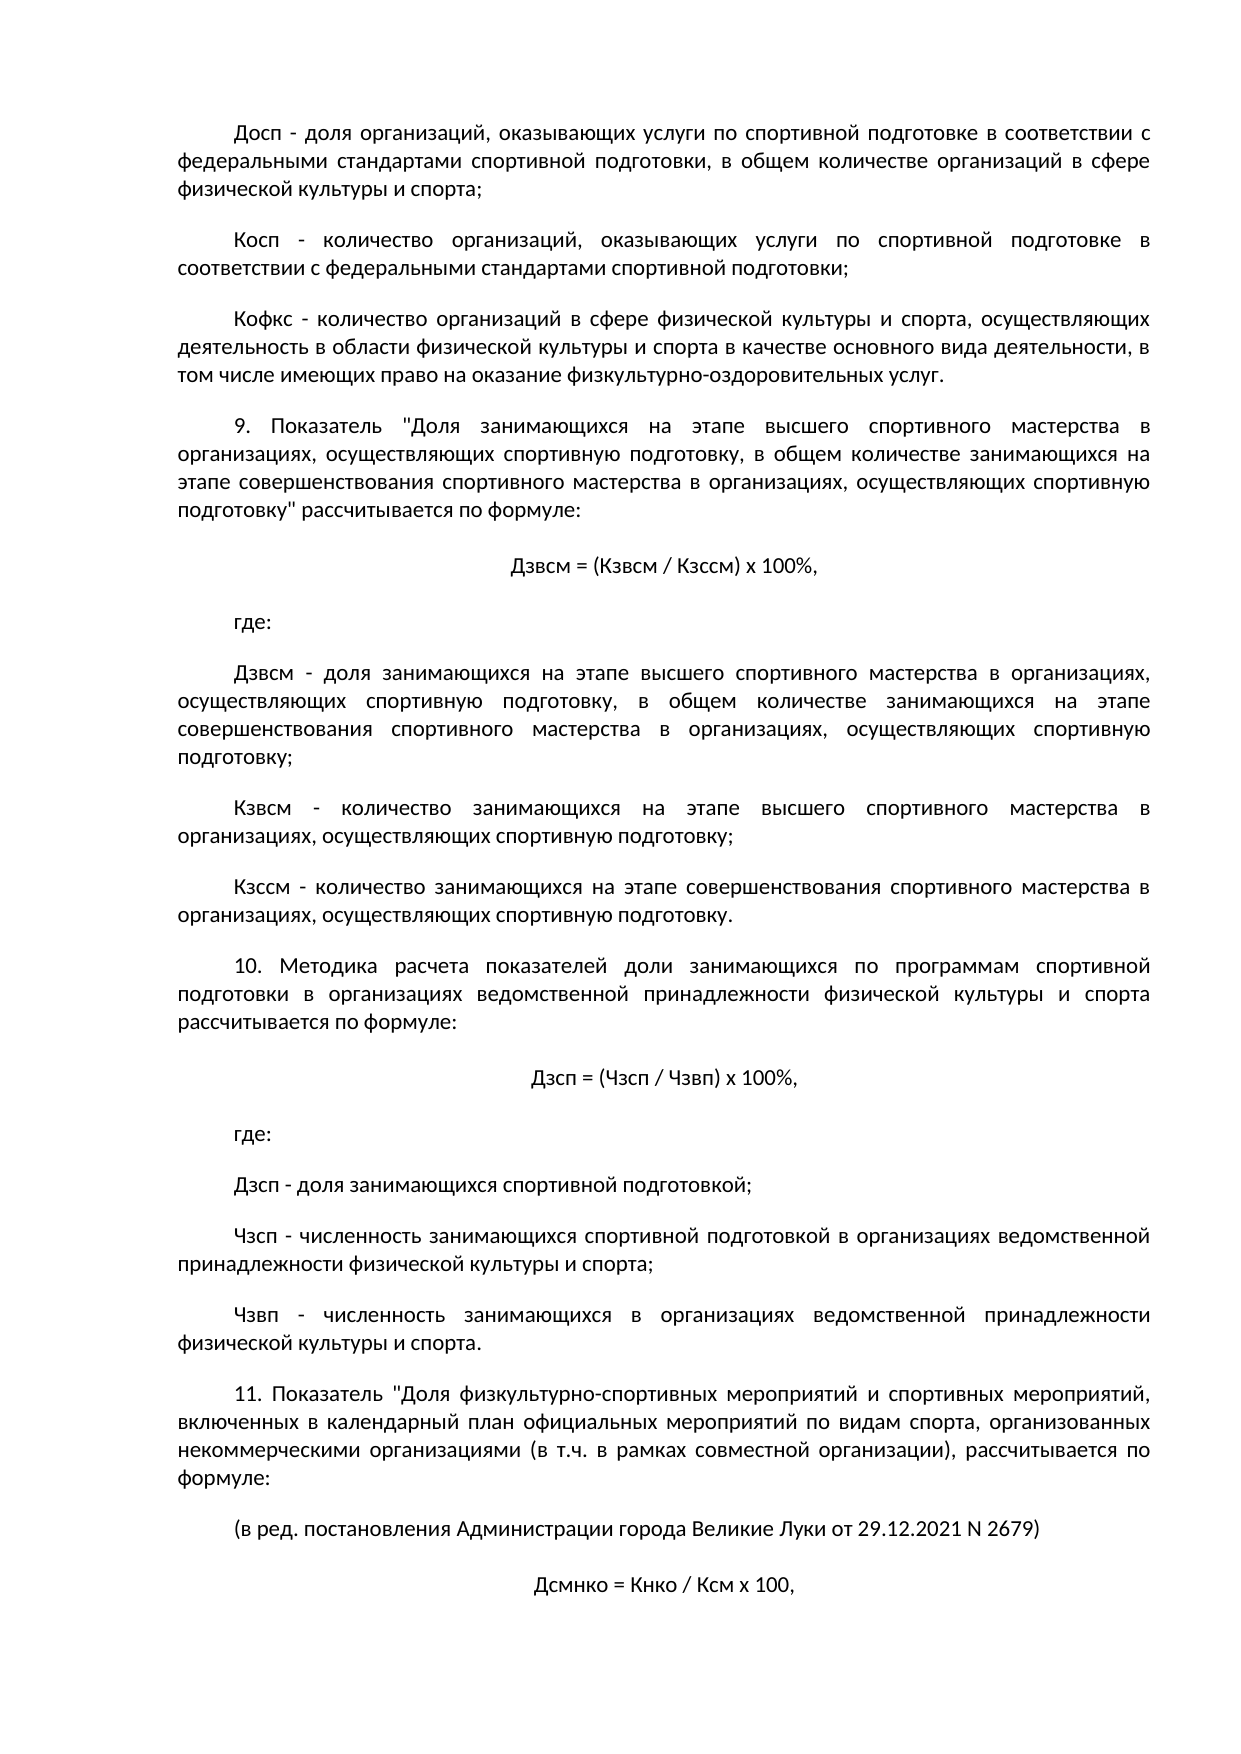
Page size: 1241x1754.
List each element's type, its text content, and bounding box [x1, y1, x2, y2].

text 9. Показатель "Доля занимающихся на этапе высшего спортивного мастерства в организациях, осуществляющих спортивную подготовку, в общем количестве занимающихся на этапе совершенствования спортивного мастерства в организациях, осуществляющих спортивную подготовку" рассчитывается по формуле: [177, 411, 1152, 523]
text Дзвсм = (Кзвсм / Кзссм) x 100%, [177, 551, 1152, 579]
text (в ред. постановления Администрации города Великие Луки от 29.12.2021 N 2679) [177, 1514, 1152, 1542]
text Кзссм - количество занимающихся на этапе совершенствования спортивного мастерства в организациях, осуществляющих спортивную подготовку. [177, 872, 1152, 928]
text Кофкс - количество организаций в сфере физической культуры и спорта, осуществляющих деятельность в области физической культуры и спорта в качестве основного вида деятельности, в том числе имеющих право на оказание физкультурно-оздоровительных услуг. [177, 304, 1152, 388]
text Чзсп - численность занимающихся спортивной подготовкой в организациях ведомственной принадлежности физической культуры и спорта; [177, 1221, 1152, 1277]
text Чзвп - численность занимающихся в организациях ведомственной принадлежности физической культуры и спорта. [177, 1300, 1152, 1356]
text Дзсп = (Чзсп / Чзвп) x 100%, [177, 1063, 1152, 1091]
text Дзвсм - доля занимающихся на этапе высшего спортивного мастерства в организациях, осуществляющих спортивную подготовку, в общем количестве занимающихся на этапе совершенствования спортивного мастерства в организациях, осуществляющих спортивную подготовку; [177, 658, 1152, 770]
text где: [177, 1119, 1152, 1147]
text 10. Методика расчета показателей доли занимающихся по программам спортивной подготовки в организациях ведомственной принадлежности физической культуры и спорта рассчитывается по формуле: [177, 951, 1152, 1035]
text 11. Показатель "Доля физкультурно-спортивных мероприятий и спортивных мероприятий, включенных в календарный план официальных мероприятий по видам спорта, организованных некоммерческими организациями (в т.ч. в рамках совместной организации), рассчитывается по формуле: [177, 1379, 1152, 1491]
text где: [177, 607, 1152, 635]
text Досп - доля организаций, оказывающих услуги по спортивной подготовке в соответствии с федеральными стандартами спортивной подготовки, в общем количестве организаций в сфере физической культуры и спорта; [177, 118, 1152, 202]
text Кзвсм - количество занимающихся на этапе высшего спортивного мастерства в организациях, осуществляющих спортивную подготовку; [177, 793, 1152, 849]
text Косп - количество организаций, оказывающих услуги по спортивной подготовке в соответствии с федеральными стандартами спортивной подготовки; [177, 225, 1152, 281]
text Дсмнко = Кнко / Ксм x 100, [177, 1570, 1152, 1598]
text Дзсп - доля занимающихся спортивной подготовкой; [177, 1170, 1152, 1198]
